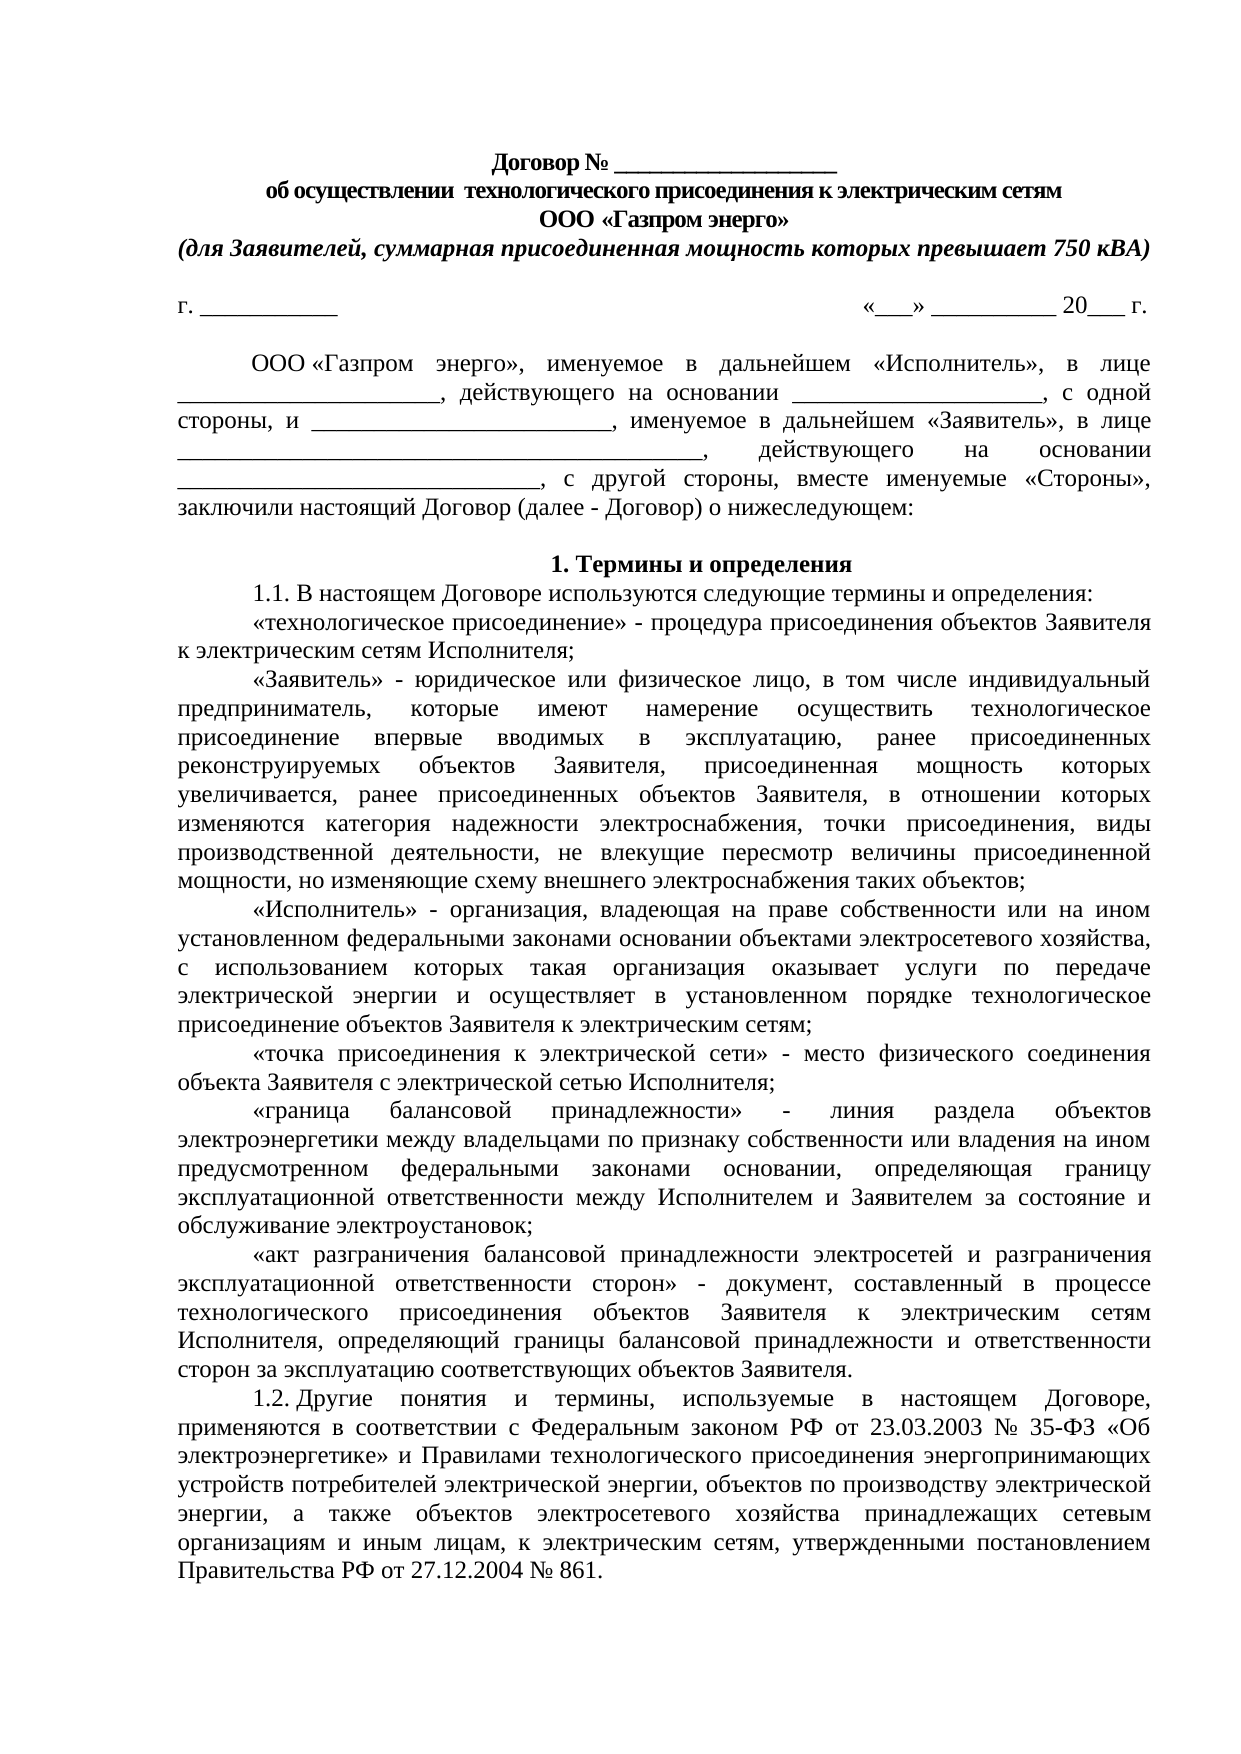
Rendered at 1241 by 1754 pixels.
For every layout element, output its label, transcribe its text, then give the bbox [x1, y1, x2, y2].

text «Заявитель» - юридическое или физическое лицо, в том числе индивидуальный предприниматель, которые имеют намерение осуществить технологическое присоединение впервые вводимых в эксплуатацию, ранее присоединенных реконструируемых объектов Заявителя, присоединенная мощность которых увеличивается, ранее присоединенных объектов Заявителя, в отношении которых изменяются категория надежности электроснабжения, точки присоединения, виды производственной деятельности, не влекущие пересмотр величины присоединенной мощности, но изменяющие схему внешнего электроснабжения таких объектов; [177, 664, 1152, 894]
text г. ___________ «___» __________ 20___ г. [177, 291, 1152, 319]
text «граница балансовой принадлежности» - линия раздела объектов электроэнергетики между владельцами по признаку собственности или владения на ином предусмотренном федеральными законами основании, определяющая границу эксплуатационной ответственности между Исполнителем и Заявителем за состояние и обслуживание электроустановок; [177, 1096, 1152, 1239]
title ООО «Газпром энерго» [177, 204, 1152, 233]
title об осуществлении технологического присоединения к электрическим сетям [177, 176, 1152, 204]
text ООО «Газпром энерго», именуемое в дальнейшем «Исполнитель», в лице _____________________, действующего на основании ____________________, с одной стороны, и ________________________, именуемое в дальнейшем «Заявитель», в лице __________________________________________, действующего на основании _____________________________, с другой стороны, вместе именуемые «Стороны», заключили настоящий Договор (далее - Договор) о нижеследующем: [177, 348, 1152, 521]
text 1.1. В настоящем Договоре используются следующие термины и определения: [177, 578, 1152, 607]
title Договор № ___________________ [177, 147, 1152, 176]
text «технологическое присоединение» - процедура присоединения объектов Заявителя к электрическим сетям Исполнителя; [177, 607, 1152, 664]
title (для Заявителей, суммарная присоединенная мощность которых превышает 750 кВА) [177, 233, 1152, 262]
text 1.2. Другие понятия и термины, используемые в настоящем Договоре, применяются в соответствии с Федеральным законом РФ от 23.03.2003 № 35-ФЗ «Об электроэнергетике» и Правилами технологического присоединения энергопринимающих устройств потребителей электрической энергии, объектов по производству электрической энергии, а также объектов электросетевого хозяйства принадлежащих сетевым организациям и иным лицам, к электрическим сетям, утвержденными постановлением Правительства РФ от 27.12.2004 № 861. [177, 1383, 1152, 1584]
text «точка присоединения к электрической сети» - место физического соединения объекта Заявителя с электрической сетью Исполнителя; [177, 1038, 1152, 1096]
text «акт разграничения балансовой принадлежности электросетей и разграничения эксплуатационной ответственности сторон» - документ, составленный в процессе технологического присоединения объектов Заявителя к электрическим сетям Исполнителя, определяющий границы балансовой принадлежности и ответственности сторон за эксплуатацию соответствующих объектов Заявителя. [177, 1239, 1152, 1383]
text «Исполнитель» - организация, владеющая на праве собственности или на ином установленном федеральными законами основании объектами электросетевого хозяйства, с использованием которых такая организация оказывает услуги по передаче электрической энергии и осуществляет в установленном порядке технологическое присоединение объектов Заявителя к электрическим сетям; [177, 894, 1152, 1038]
text 1. Термины и определения [177, 549, 1152, 578]
